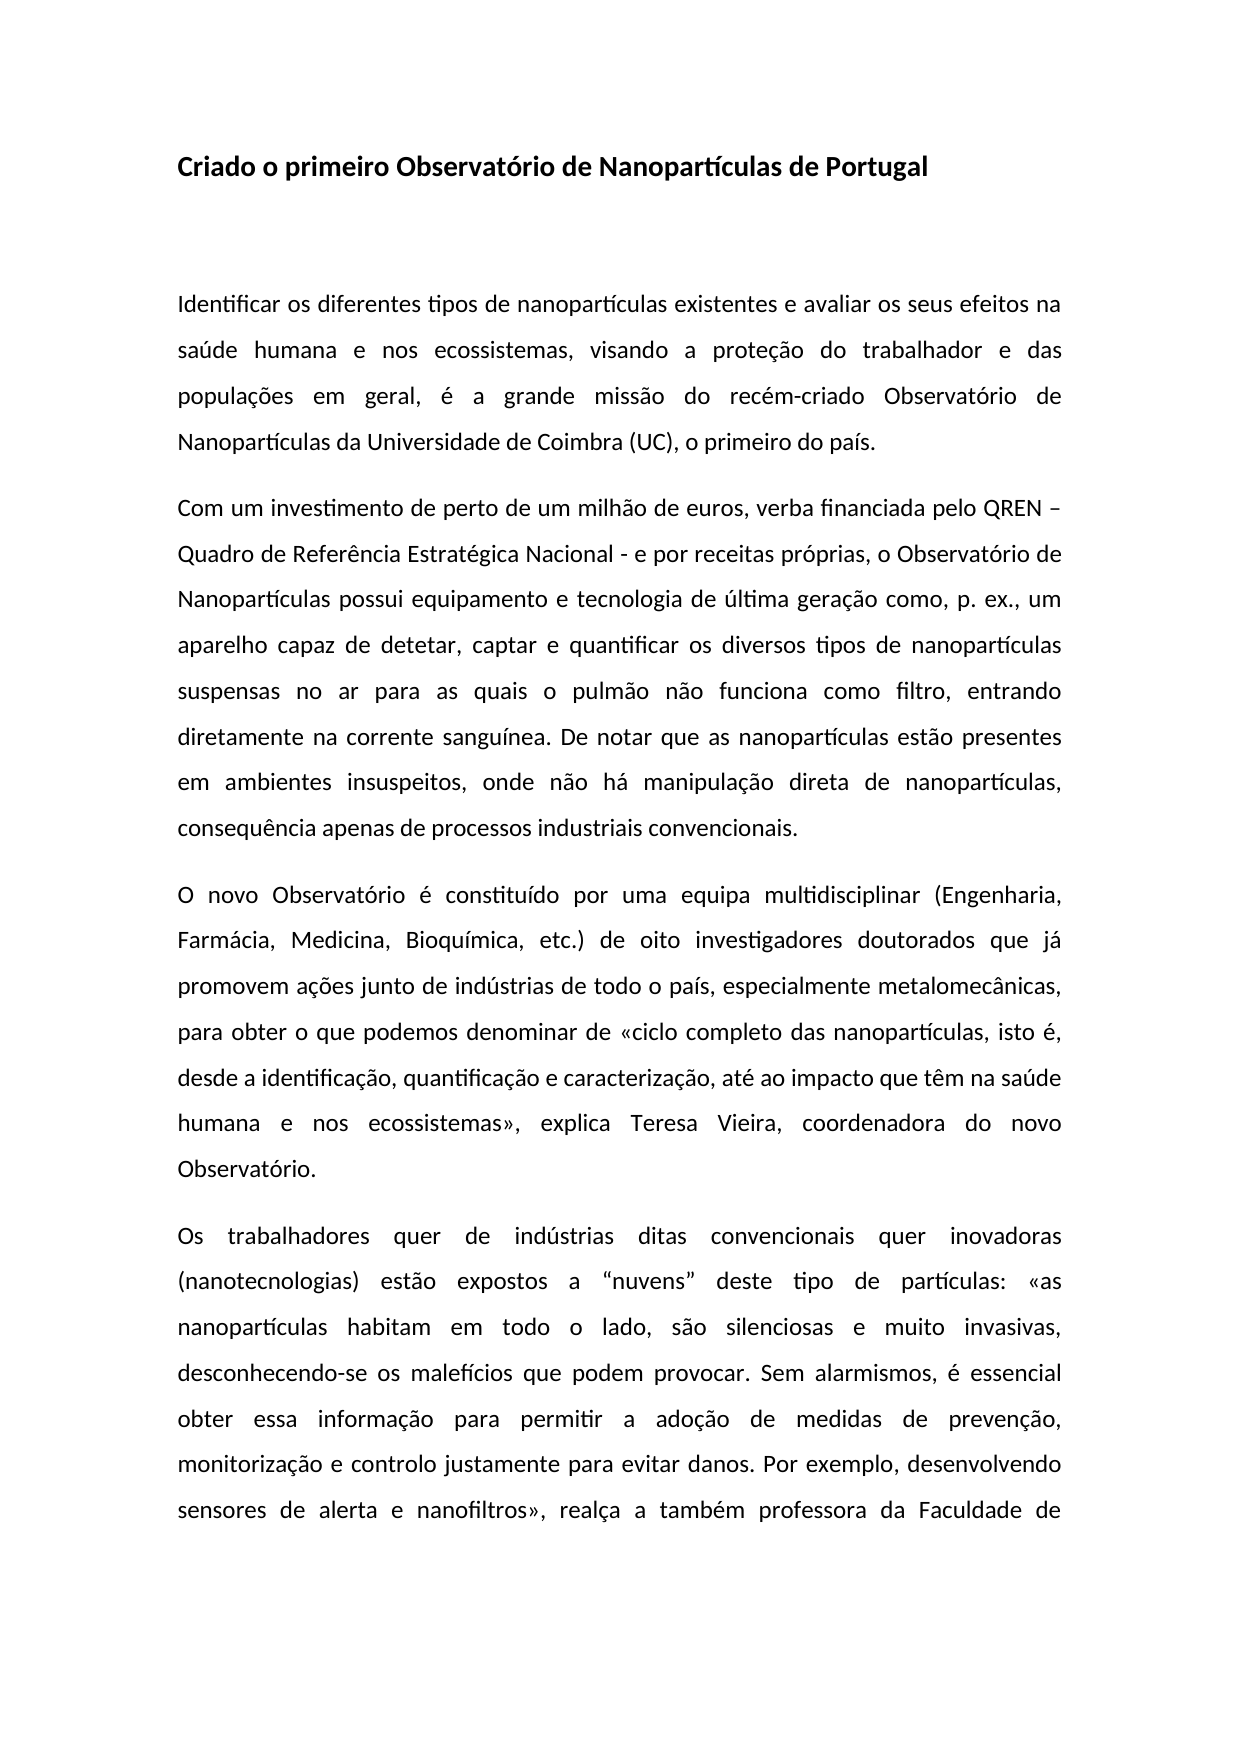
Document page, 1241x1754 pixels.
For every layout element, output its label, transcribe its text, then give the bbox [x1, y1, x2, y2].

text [177, 1220, 1063, 1525]
text O novo Observatório é constituído por uma equipa multidisciplinar (Engenharia, Farmácia, Medicina, Bioquímica, etc.) de oito investigadores doutorados que já promovem ações junto de indústrias de todo o país, especialmente metalomecânicas, para obter o que podemos denominar de «ciclo completo das nanopartículas, isto é, desde a identificação, quantificação e caracterização, até ao impacto que têm na saúde humana e nos ecossistemas», explica Teresa Vieira, coordenadora do novo Observatório. [177, 879, 1063, 1184]
text Criado o primeiro Observatório de Nanopartículas de Portugal [177, 148, 1063, 183]
text Com um investimento de perto de um milhão de euros, verba financiada pelo QREN – Quadro de Referência Estratégica Nacional - e por receitas próprias, o Observatório de Nanopartículas possui equipamento e tecnologia de última geração como, p. ex., um aparelho capaz de detetar, captar e quantificar os diversos tipos de nanopartículas suspensas no ar para as quais o pulmão não funciona como filtro, entrando diretamente na corrente sanguínea. De notar que as nanopartículas estão presentes em ambientes insuspeitos, onde não há manipulação direta de nanopartículas, consequência apenas de processos industriais convencionais. [177, 492, 1063, 843]
text Identificar os diferentes tipos de nanopartículas existentes e avaliar os seus efeitos na saúde humana e nos ecossistemas, visando a proteção do trabalhador e das populações em geral, é a grande missão do recém-criado Observatório de Nanopartículas da Universidade de Coimbra (UC), o primeiro do país. [177, 288, 1063, 456]
